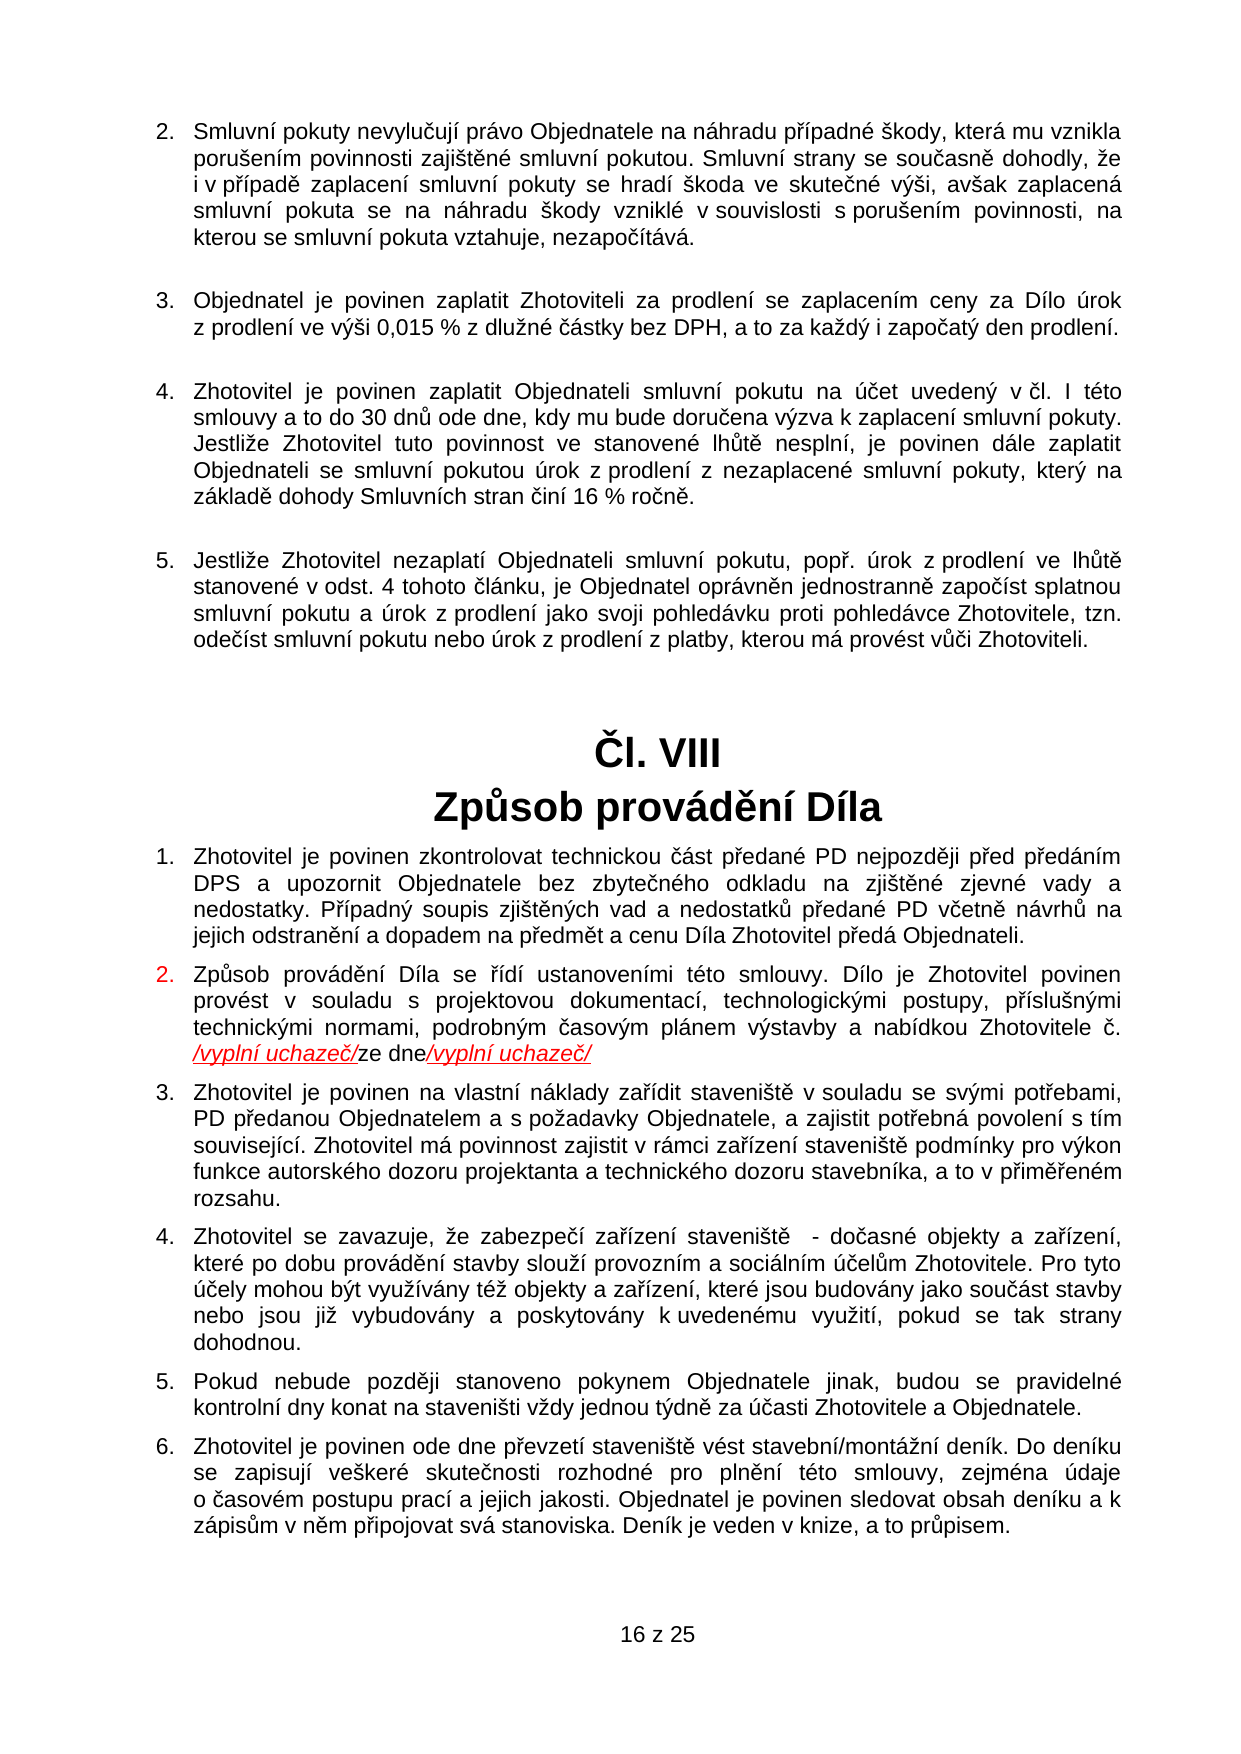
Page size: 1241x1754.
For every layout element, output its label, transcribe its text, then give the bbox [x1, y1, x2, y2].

list Jestliže Zhotovitel nezaplatí Objednateli smluvní pokutu, popř. úrok z prodlení ve lhůtě stanovené v odst. 4 tohoto článku, je Objednatel oprávněn jednostranně započíst splatnou smluvní pokutu a úrok z prodlení jako svoji pohledávku proti pohledávce Zhotovitele, tzn. odečíst smluvní pokutu nebo úrok z prodlení z platby, kterou má provést vůči Zhotoviteli. [156, 547, 1122, 652]
text Způsob provádění Díla [193, 783, 1122, 831]
text Zhotovitel se zavazuje, že zabezpečí zařízení staveniště - dočasné objekty a zařízení, které po dobu provádění stavby slouží provozním a sociálním účelům Zhotovitele. Pro tyto účely mohou být využívány též objekty a zařízení, které jsou budovány jako součást stavby nebo jsou již vybudovány a poskytovány k uvedenému využití, pokud se tak strany dohodnou. [156, 1223, 1122, 1355]
text Zhotovitel je povinen ode dne převzetí staveniště vést stavební/montážní deník. Do deníku se zapisují veškeré skutečnosti rozhodné pro plnění této smlouvy, zejména údaje o časovém postupu prací a jejich jakosti. Objednatel je povinen sledovat obsah deníku a k zápisům v něm připojovat svá stanoviska. Deník je veden v knize, a to průpisem. [156, 1433, 1122, 1538]
text Zhotovitel je povinen na vlastní náklady zařídit staveniště v souladu se svými potřebami, PD předanou Objednatelem a s požadavky Objednatele, a zajistit potřebná povolení s tím související. Zhotovitel má povinnost zajistit v rámci zařízení staveniště podmínky pro výkon funkce autorského dozoru projektanta a technického dozoru stavebníka, a to v přiměřeném rozsahu. [156, 1079, 1122, 1211]
list Smluvní pokuty nevylučují právo Objednatele na náhradu případné škody, která mu vznikla porušením povinnosti zajištěné smluvní pokutou. Smluvní strany se současně dohodly, že i v případě zaplacení smluvní pokuty se hradí škoda ve skutečné výši, avšak zaplacená smluvní pokuta se na náhradu škody vzniklé v souvislosti s porušením povinnosti, na kterou se smluvní pokuta vztahuje, nezapočítává. [156, 118, 1122, 250]
text Pokud nebude později stanoveno pokynem Objednatele jinak, budou se pravidelné kontrolní dny konat na staveništi vždy jednou týdně za účasti Zhotovitele a Objednatele. [156, 1368, 1122, 1420]
text Čl. VIII [193, 729, 1122, 777]
text Způsob provádění Díla se řídí ustanoveními této smlouvy. Dílo je Zhotovitel povinen provést v souladu s projektovou dokumentací, technologickými postupy, příslušnými technickými normami, podrobným časovým plánem výstavby a nabídkou Zhotovitele č. /vyplní uchazeč/ze dne/vyplní uchazeč/ [156, 961, 1122, 1067]
list Zhotovitel je povinen zkontrolovat technickou část předané PD nejpozději před předáním DPS a upozornit Objednatele bez zbytečného odkladu na zjištěné zjevné vady a nedostatky. Případný soupis zjištěných vad a nedostatků předané PD včetně návrhů na jejich odstranění a dopadem na předmět a cenu Díla Zhotovitel předá Objednateli. [156, 843, 1122, 949]
list Zhotovitel je povinen zaplatit Objednateli smluvní pokutu na účet uvedený v čl. I této smlouvy a to do 30 dnů ode dne, kdy mu bude doručena výzva k zaplacení smluvní pokuty. Jestliže Zhotovitel tuto povinnost ve stanovené lhůtě nesplní, je povinen dále zaplatit Objednateli se smluvní pokutou úrok z prodlení z nezaplacené smluvní pokuty, který na základě dohody Smluvních stran činí 16 % ročně. [156, 378, 1122, 509]
list Objednatel je povinen zaplatit Zhotoviteli za prodlení se zaplacením ceny za Dílo úrok z prodlení ve výši 0,015 % z dlužné částky bez DPH, a to za každý i započatý den prodlení. [156, 287, 1122, 340]
